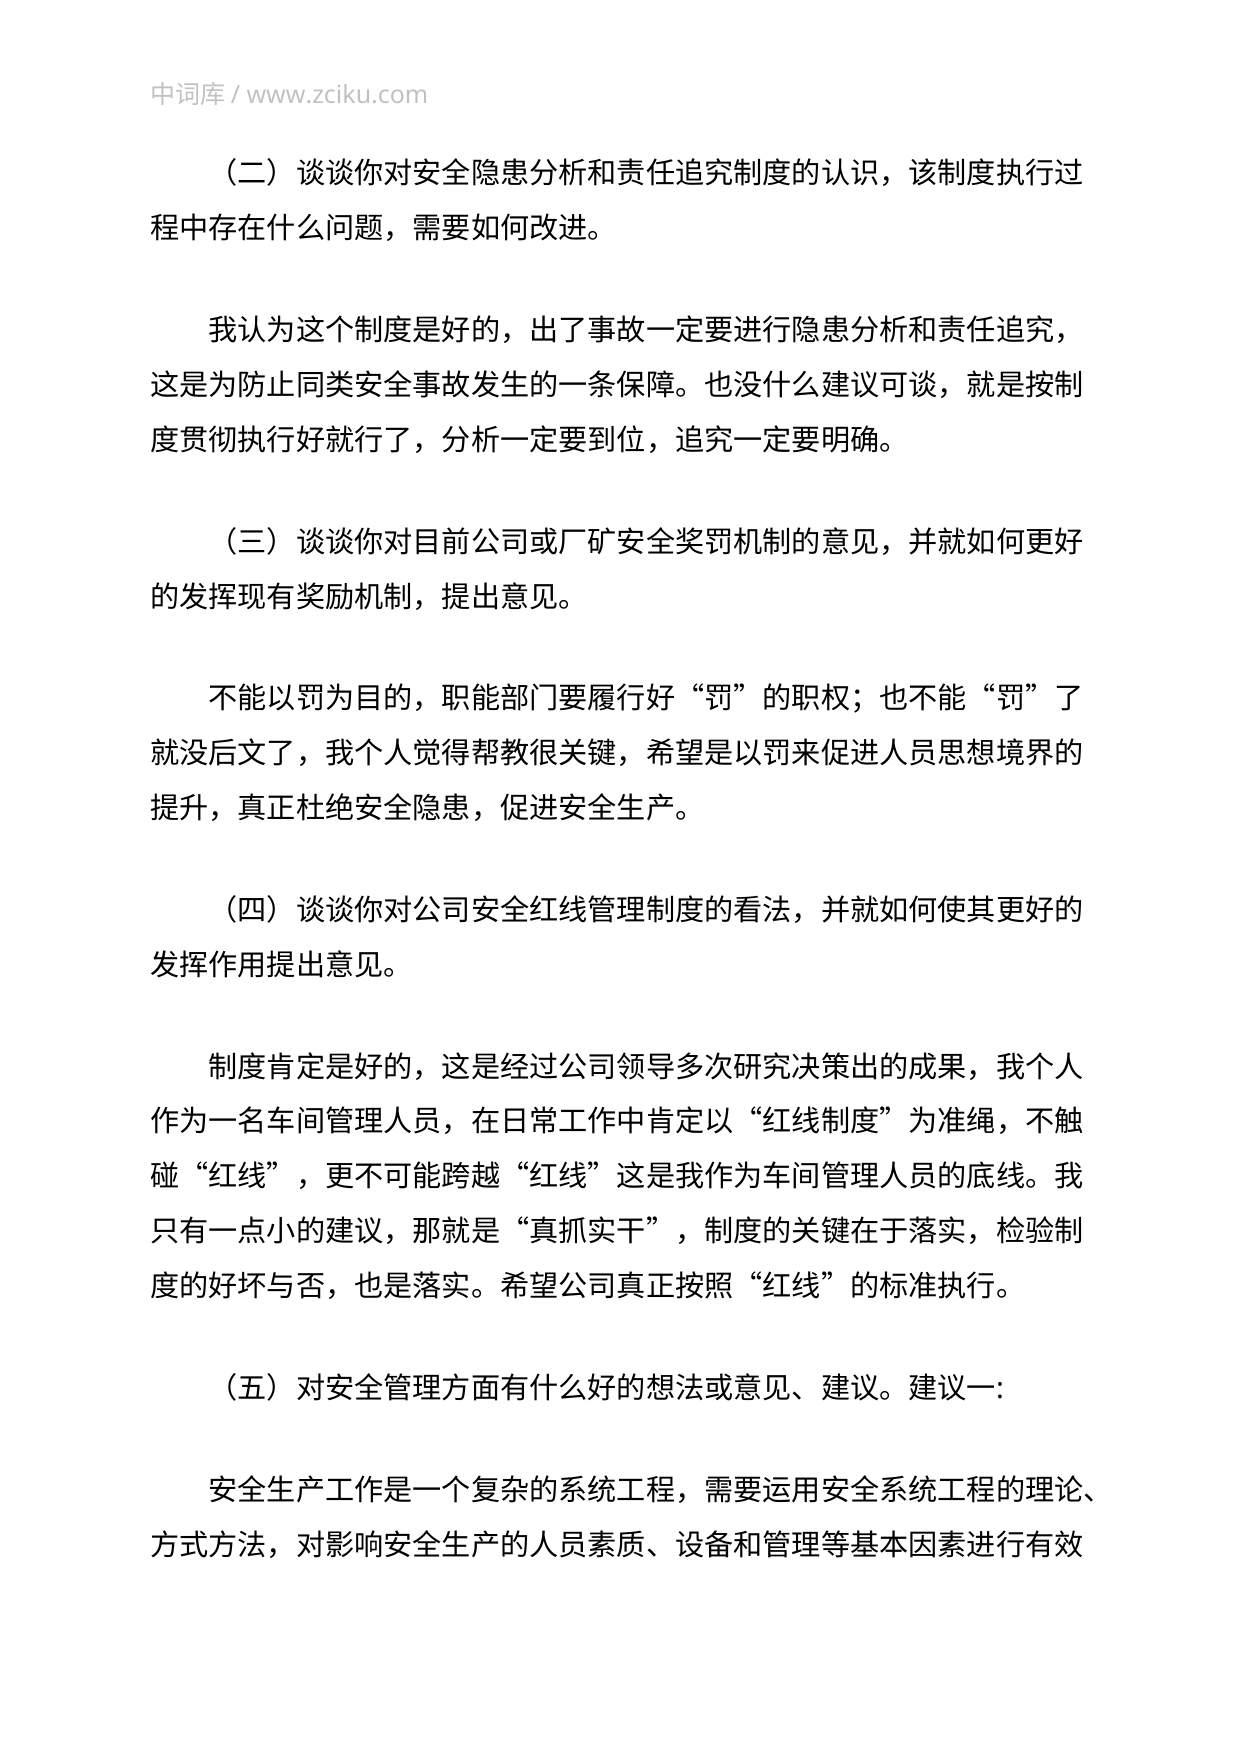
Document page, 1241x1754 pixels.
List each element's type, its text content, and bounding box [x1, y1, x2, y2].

text （四）谈谈你对公司安全红线管理制度的看法，并就如何使其更好的发挥作用提出意见。 [150, 886, 1090, 984]
text （二）谈谈你对安全隐患分析和责任追究制度的认识，该制度执行过程中存在什么问题，需要如何改进。 [150, 150, 1090, 247]
text （三）谈谈你对目前公司或厂矿安全奖罚机制的意见，并就如何更好的发挥现有奖励机制，提出意见。 [150, 518, 1090, 615]
text 制度肯定是好的，这是经过公司领导多次研究决策出的成果，我个人作为一名车间管理人员，在日常工作中肯定以“红线制度”为准绳，不触碰“红线”，更不可能跨越“红线”这是我作为车间管理人员的底线。我只有一点小的建议，那就是“真抓实干”，制度的关键在于落实，检验制度的好坏与否，也是落实。希望公司真正按照“红线”的标准执行。 [150, 1043, 1090, 1305]
text 我认为这个制度是好的，出了事故一定要进行隐患分析和责任追究，这是为防止同类安全事故发生的一条保障。也没什么建议可谈，就是按制度贯彻执行好就行了，分析一定要到位，追究一定要明确。 [150, 307, 1090, 459]
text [150, 1466, 1090, 1564]
text 不能以罚为目的，职能部门要履行好“罚”的职权；也不能“罚”了就没后文了，我个人觉得帮教很关键，希望是以罚来促进人员思想境界的提升，真正杜绝安全隐患，促进安全生产。 [150, 675, 1090, 827]
text （五）对安全管理方面有什么好的想法或意见、建议。建议一: [150, 1364, 1090, 1407]
